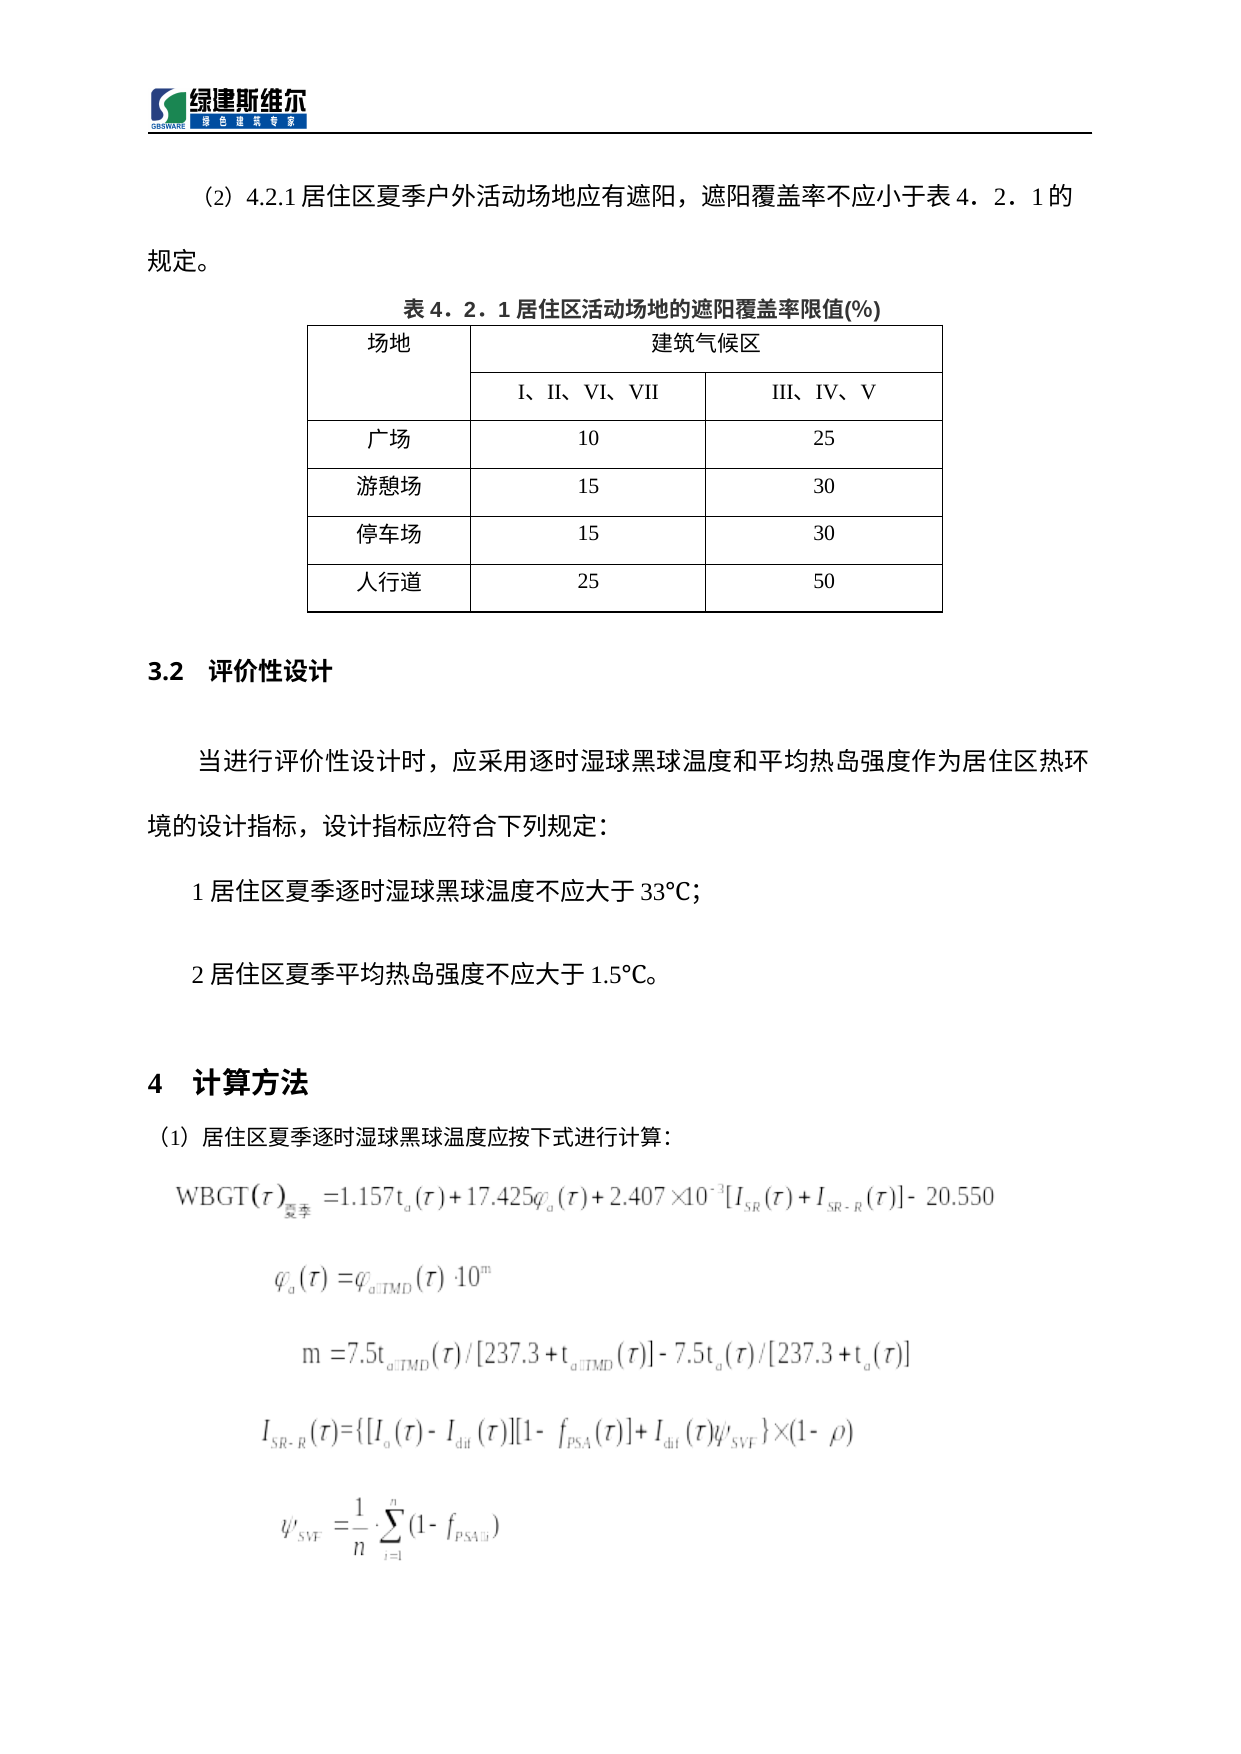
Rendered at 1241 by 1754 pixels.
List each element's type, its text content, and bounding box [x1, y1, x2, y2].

table_cell 广场 [308, 421, 470, 468]
table_cell 25 [471, 565, 705, 611]
table_cell 30 [706, 517, 942, 563]
text 表4．2．1 居住区活动场地的遮阳覆盖率限值(％) [148, 292, 1092, 324]
table_cell 50 [706, 565, 942, 611]
table_cell 停车场 [308, 517, 470, 563]
text 当进行评价性设计时，应采用逐时湿球黑球温度和平均热岛强度作为居住区热环境的设计指标，设计指标应符合下列规定： [148, 727, 1092, 857]
table_cell I、II、VI、VII [471, 373, 705, 420]
table_cell 游憩场 [308, 469, 470, 516]
table_cell 15 [471, 517, 705, 563]
subtitle 评价性设计 [148, 637, 1092, 702]
text 2 居住区夏季平均热岛强度不应大于1.5℃。 [148, 941, 1092, 1006]
text （2）4.2.1居住区夏季户外活动场地应有遮阳，遮阳覆盖率不应小于表4．2．1的规定。 [148, 162, 1092, 292]
table_cell 30 [706, 469, 942, 516]
table_cell III、IV、V [706, 373, 942, 420]
text 1 居住区夏季逐时湿球黑球温度不应大于33℃； [148, 857, 1092, 922]
table_cell 25 [706, 421, 942, 468]
text （1）居住区夏季逐时湿球黑球温度应按下式进行计算： [148, 1120, 1092, 1152]
table_cell 10 [471, 421, 705, 468]
table_header 建筑气候区 [471, 326, 942, 372]
table_header 场地 [308, 326, 470, 420]
subtitle 计算方法 [148, 1049, 1092, 1114]
table_cell 人行道 [308, 565, 470, 611]
picture [147, 88, 308, 130]
table_cell 15 [471, 469, 705, 516]
